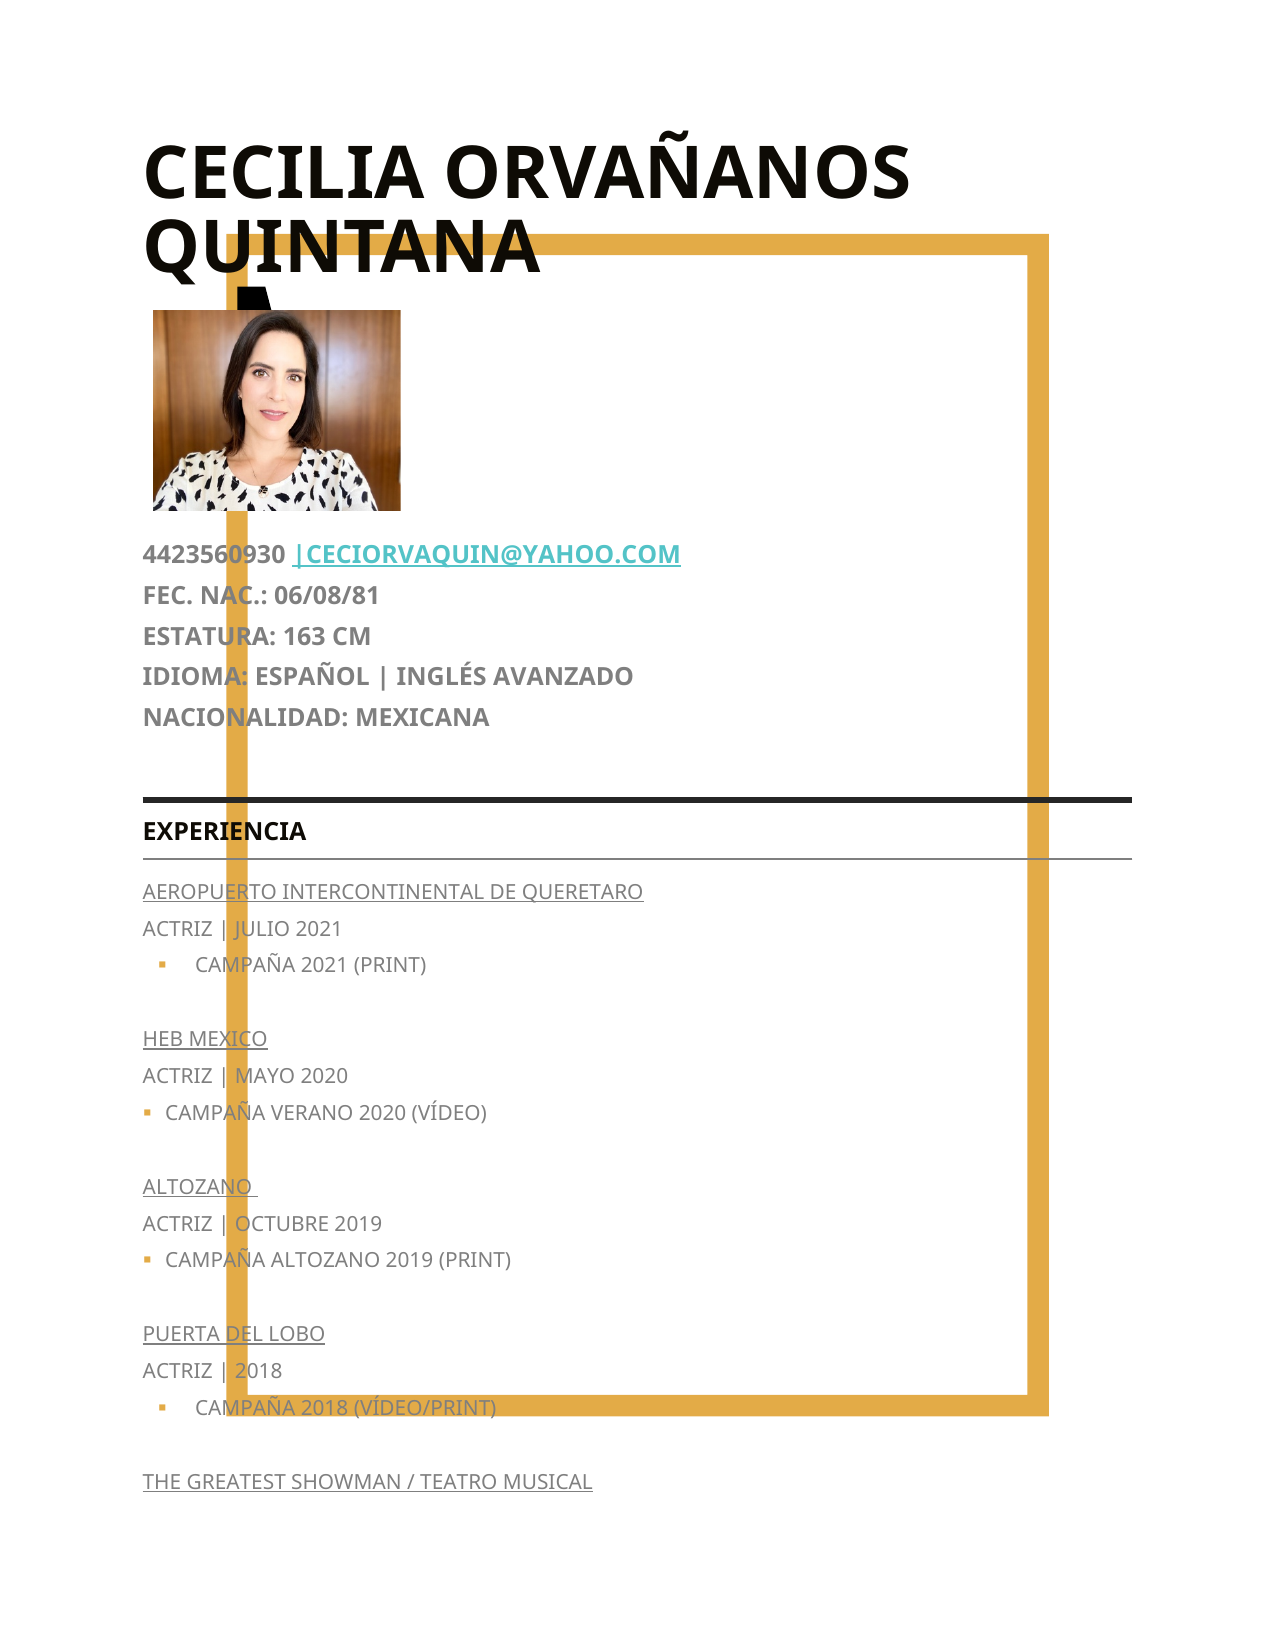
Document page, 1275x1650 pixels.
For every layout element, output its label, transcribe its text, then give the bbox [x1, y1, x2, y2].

list CAMPAÑA 2021 (PRINT) [157, 951, 1132, 979]
text IDIOMA: ESPAÑOL | INGLÉS AVANZADO [142, 659, 832, 693]
list THE GREATEST SHOWMAN / TEATRO MUSICAL [142, 1467, 1132, 1495]
list ACTRIZ | 2018 [142, 1356, 1132, 1384]
text Cecilia orvaÑanos Quintana [142, 135, 1132, 294]
list ACTRIZ | OCTUBRE 2019 [142, 1209, 1132, 1237]
text NACIONALIDAD: MEXICANA [142, 700, 832, 734]
text FEC. NAC.: 06/08/81 [142, 577, 832, 611]
list CAMPAÑA 2018 (VÍDEO/PRINT) [157, 1393, 1132, 1421]
text HEB MEXICO [142, 1024, 1132, 1053]
text ESTATURA: 163 CM [142, 618, 832, 652]
text AEROPUERTO INTERCONTINENTAL DE QUERETARO [142, 877, 1132, 905]
picture [153, 310, 401, 511]
list PUERTA DEL LOBO [142, 1319, 1132, 1348]
text ACTRIZ | JULIO 2021 [142, 914, 1132, 942]
list CAMPAÑA VERANO 2020 (VÍDEO) [142, 1098, 1132, 1126]
list CAMPAÑA ALTOZANO 2019 (PRINT) [142, 1246, 1132, 1274]
subtitle EXPERIENCIA [142, 798, 1132, 860]
list ALTOZANO [142, 1172, 1132, 1200]
text ACTRIZ | MAYO 2020 [142, 1061, 1132, 1089]
